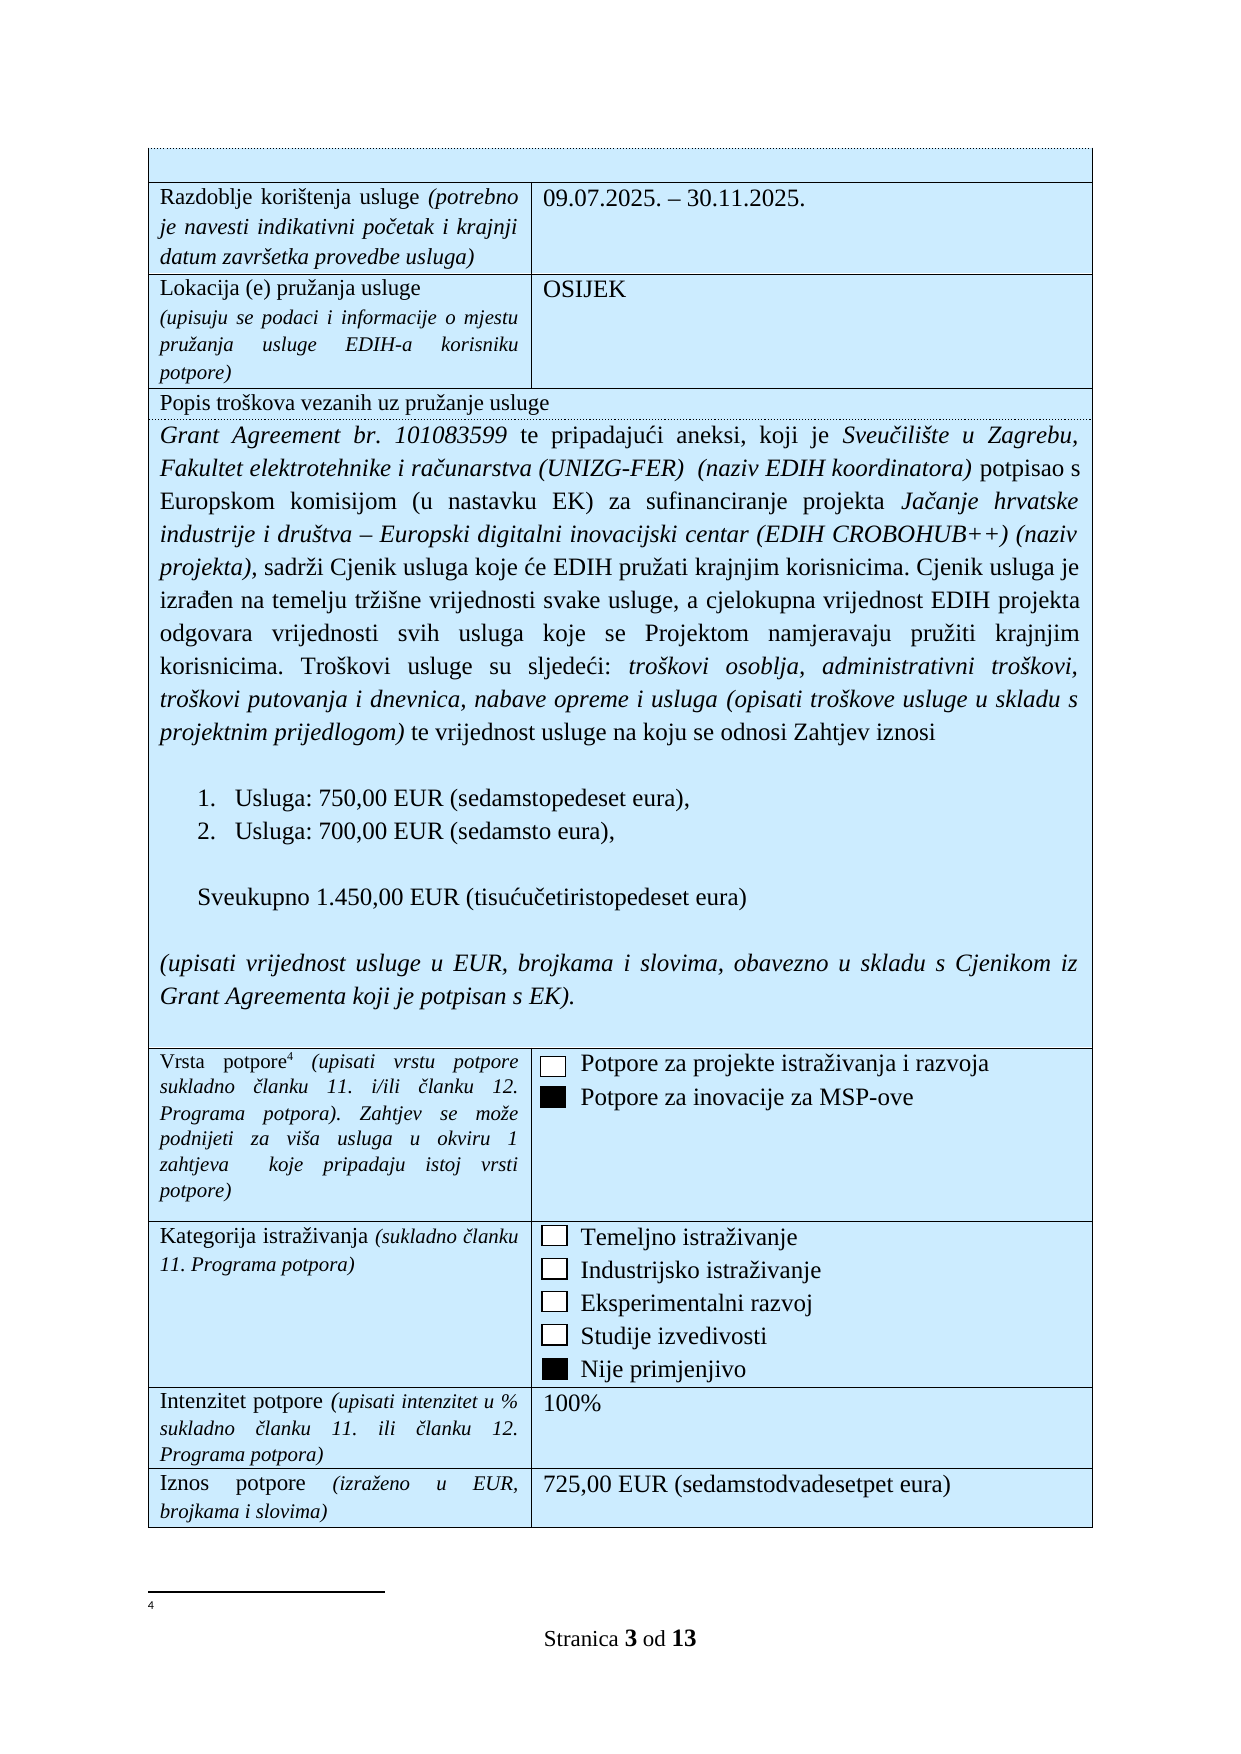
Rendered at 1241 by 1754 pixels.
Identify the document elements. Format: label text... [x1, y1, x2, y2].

table_cell Temeljno istraživanje Industrijsko istraživanje Eksperimentalni razvoj Studije izvedivosti Nije primjenjivo [532, 1222, 1092, 1387]
table_cell Razdoblje korištenja usluge (potrebno je navesti indikativni početak i krajnji datum završetka provedbe usluga) [149, 183, 531, 273]
table_cell 09.07.2025. – 30.11.2025. [532, 183, 1092, 273]
table_cell Vrsta potpore (upisati vrstu potpore sukladno članku 11. i/ili članku 12. Programa potpora). Zahtjev se može podnijeti za viša usluga u okviru 1 zahtjeva koje pripadaju istoj vrsti potpore) [149, 1049, 531, 1221]
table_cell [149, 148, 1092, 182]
table_cell Potpore za projekte istraživanja i razvoja [532, 1049, 1092, 1081]
table_cell Kategorija istraživanja (sukladno članku 11. Programa potpora) [149, 1222, 531, 1387]
table_cell 100% [532, 1388, 1092, 1468]
table_cell Potpore za inovacije za MSP-ove [532, 1081, 1092, 1221]
table_cell OSIJEK [532, 275, 1092, 388]
table_cell Grant Agreement br. 101083599 te pripadajući aneksi, koji je Sveučilište u Zagrebu, Fakultet elektrotehnike i računarstva (UNIZG-FER) (naziv EDIH koordinatora) potpisao s Europskom komisijom (u nastavku EK) za sufinanciranje projekta Jačanje hrvatske industrije i društva – Europski digitalni inovacijski centar (EDIH CROBOHUB++) (naziv projekta), sadrži Cjenik usluga koje će EDIH pružati krajnjim korisnicima. Cjenik usluga je izrađen na temelju tržišne vrijednosti svake usluge, a cjelokupna vrijednost EDIH projekta odgovara vrijednosti svih usluga koje se Projektom namjeravaju pružiti krajnjim korisnicima. Troškovi usluge su sljedeći: troškovi osoblja, administrativni troškovi, troškovi putovanja i dnevnica, nabave opreme i usluga (opisati troškove usluge u skladu s projektnim prijedlogom) te vrijednost usluge na koju se odnosi Zahtjev iznosi Usluga: 750,00 EUR (sedamstopedeset eura), Usluga: 700,00 EUR (sedamsto eura), Sveukupno 1.450,00 EUR (tisućučetiristopedeset eura) (upisati vrijednost usluge u EUR, brojkama i slovima, obavezno u skladu s Cjenikom iz Grant Agreementa koji je potpisan s EK). [149, 419, 1092, 1047]
table_cell 725,00 EUR (sedamstodvadesetpet eura) [532, 1469, 1092, 1527]
table_cell Iznos potpore (izraženo u EUR, brojkama i slovima) [149, 1469, 531, 1527]
table_cell Lokacija (e) pružanja usluge (upisuju se podaci i informacije o mjestu pružanja usluge EDIH-a korisniku potpore) [149, 275, 531, 388]
table_cell Intenzitet potpore (upisati intenzitet u % sukladno članku 11. ili članku 12. Programa potpora) [149, 1388, 531, 1468]
table_cell Popis troškova vezanih uz pružanje usluge [149, 389, 1092, 419]
